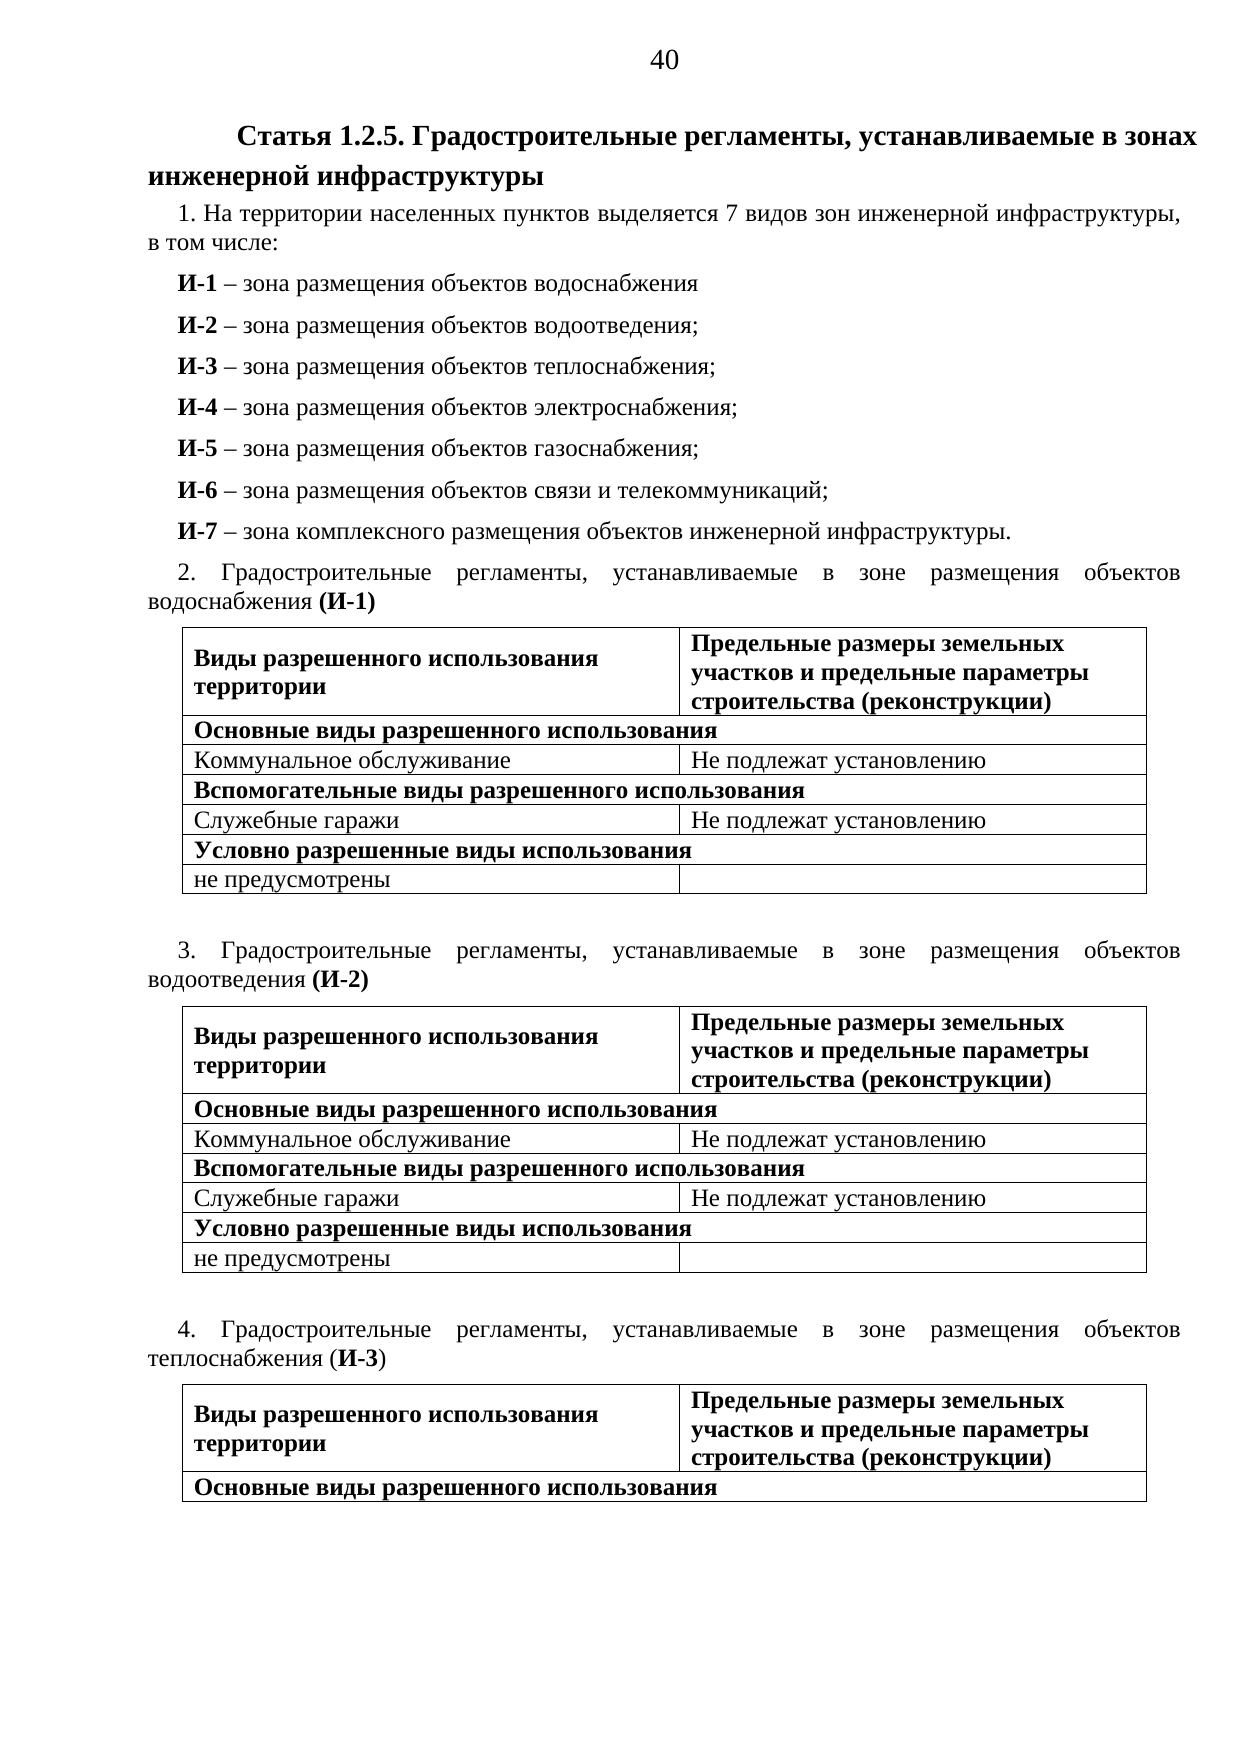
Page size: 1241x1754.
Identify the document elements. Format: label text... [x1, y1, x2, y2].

table_header Предельные размеры земельных участков и предельные параметры строительства (реконструкции) [680, 628, 1146, 714]
text И-2 – зона размещения объектов водоотведения; [148, 310, 1181, 338]
table_header Виды разрешенного использования территории [183, 1007, 679, 1093]
table_cell Служебные гаражи [183, 1183, 679, 1212]
table_cell Условно разрешенные виды использования [183, 1213, 1146, 1242]
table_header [183, 1385, 679, 1471]
table_cell [680, 865, 1146, 893]
text 2. Градостроительные регламенты, устанавливаемые в зоне размещения объектов водоснабжения (И-1) [148, 557, 1181, 615]
table_cell Коммунальное обслуживание [183, 1124, 679, 1152]
text 4. Градостроительные регламенты, устанавливаемые в зоне размещения объектов теплоснабжения (И-3) [148, 1314, 1181, 1371]
table_cell Основные виды разрешенного использования [183, 1094, 1146, 1123]
table_cell Вспомогательные виды разрешенного использования [183, 1154, 1146, 1182]
text 3. Градостроительные регламенты, устанавливаемые в зоне размещения объектов водоотведения (И-2) [148, 936, 1181, 993]
text И-1 – зона размещения объектов водоснабжения [148, 268, 1181, 297]
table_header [680, 1385, 1146, 1471]
table_cell [680, 1243, 1146, 1272]
table_cell Вспомогательные виды разрешенного использования [183, 775, 1146, 804]
text И-5 – зона размещения объектов газоснабжения; [148, 433, 1181, 462]
text Статья 1.2.5. Градостроительные регламенты, устанавливаемые в зонах инженерной инфраструктуры [148, 118, 1206, 192]
table_cell Коммунальное обслуживание [183, 745, 679, 774]
table_cell Не подлежат установлению [680, 1183, 1146, 1212]
table_cell не предусмотрены [183, 865, 679, 893]
table_cell Не подлежат установлению [680, 745, 1146, 774]
table_cell не предусмотрены [183, 1243, 679, 1272]
text И-6 – зона размещения объектов связи и телекоммуникаций; [148, 475, 1181, 503]
table_cell Служебные гаражи [183, 805, 679, 834]
text 1. На территории населенных пунктов выделяется 7 видов зон инженерной инфраструктуры, в том числе: [148, 198, 1181, 256]
table_cell Не подлежат установлению [680, 805, 1146, 834]
table_cell Основные виды разрешенного использования [183, 716, 1146, 744]
table_header Виды разрешенного использования территории [183, 628, 679, 714]
text И-3 – зона размещения объектов теплоснабжения; [148, 351, 1181, 380]
text И-7 – зона комплексного размещения объектов инженерной инфраструктуры. [148, 516, 1181, 545]
table_header Предельные размеры земельных участков и предельные параметры строительства (реконструкции) [680, 1007, 1146, 1093]
table_cell Основные виды разрешенного использования [183, 1472, 1146, 1501]
text И-4 – зона размещения объектов электроснабжения; [148, 392, 1181, 421]
table_cell Не подлежат установлению [680, 1124, 1146, 1152]
table_cell Условно разрешенные виды использования [183, 835, 1146, 863]
